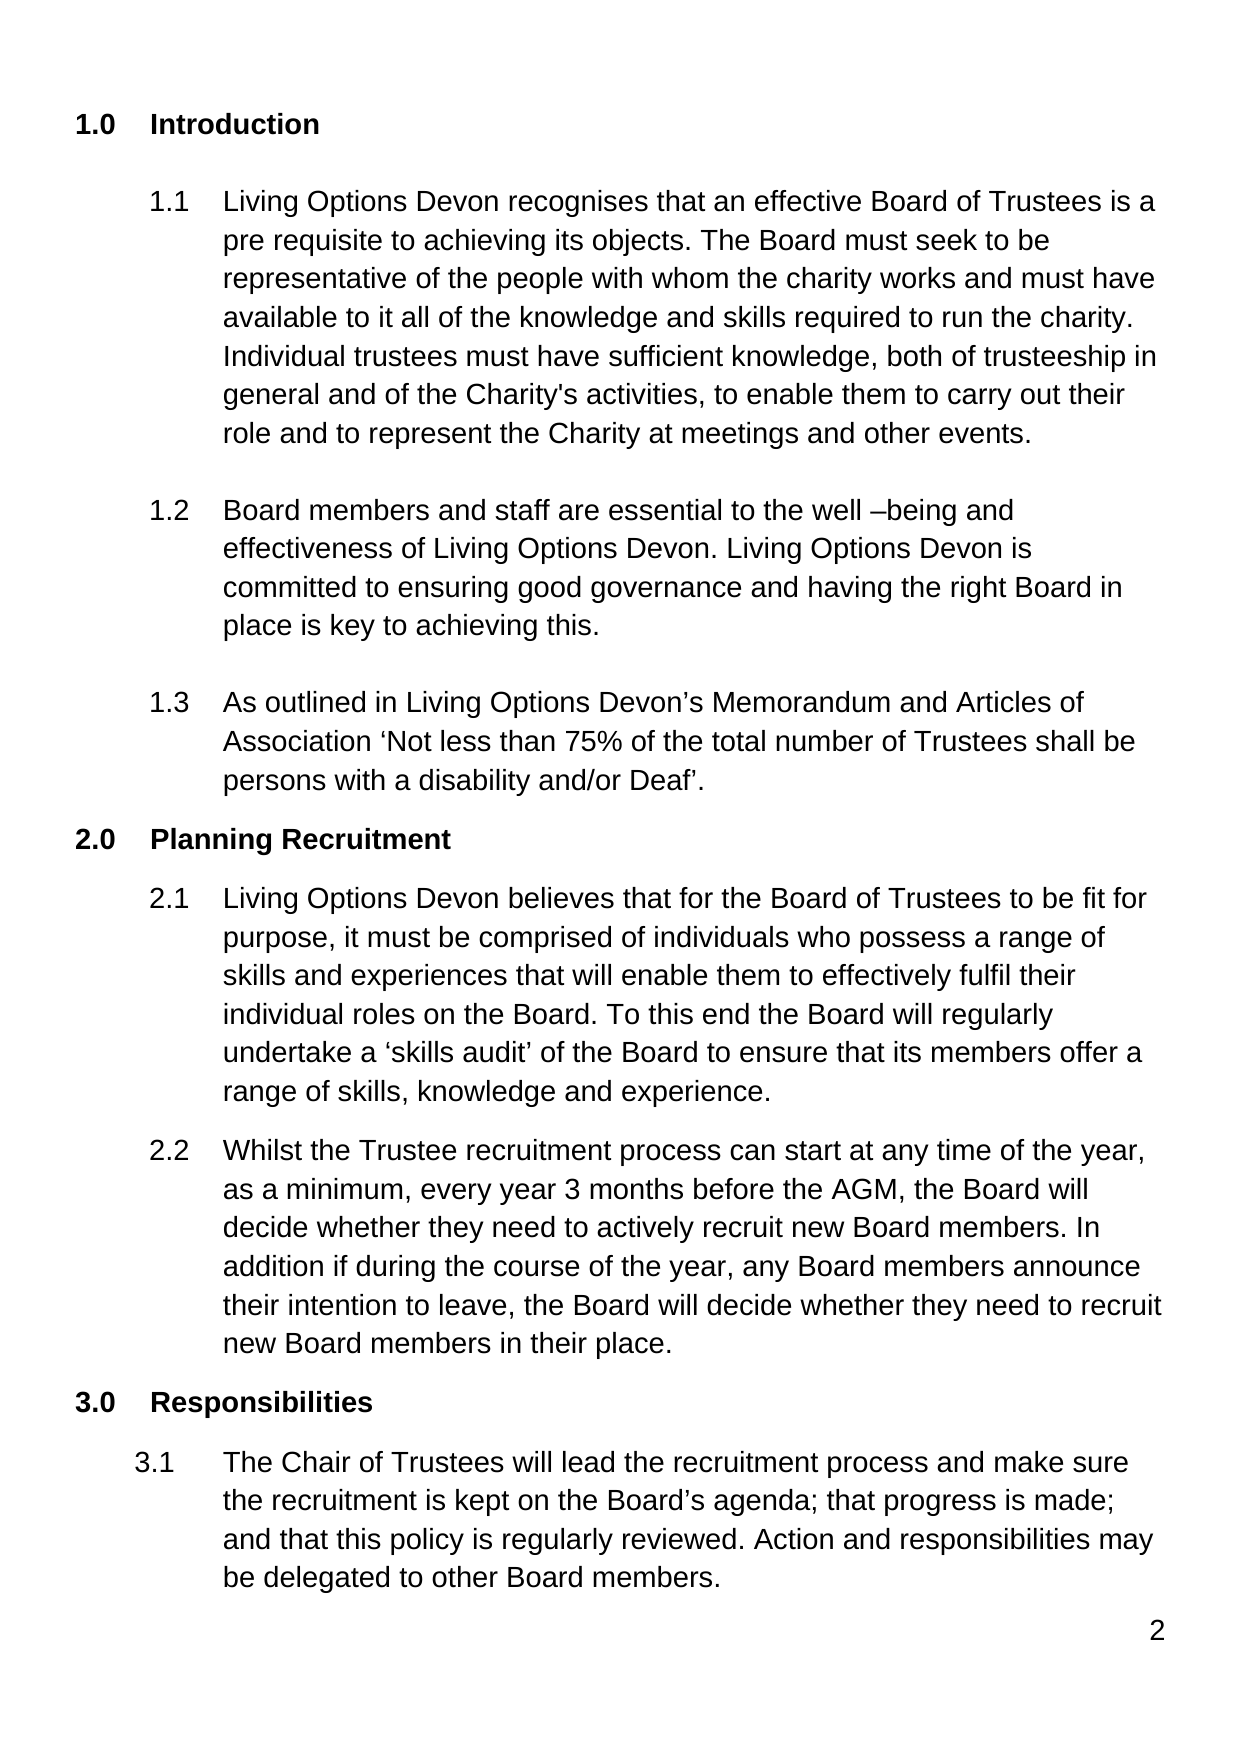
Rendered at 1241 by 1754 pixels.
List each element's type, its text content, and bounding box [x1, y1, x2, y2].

text 3.0 Responsibilities [75, 1385, 1165, 1419]
text 2.0 Planning Recruitment [75, 822, 1165, 855]
list As outlined in Living Options Devon’s Memorandum and Articles of Association ‘Not less than 75% of the total number of Trustees shall be persons with a disability and/or Deaf’. [149, 685, 1165, 796]
list Living Options Devon recognises that an effective Board of Trustees is a pre requisite to achieving its objects. The Board must seek to be representative of the people with whom the charity works and must have available to it all of the knowledge and skills required to run the charity. Individual trustees must have sufficient knowledge, both of trusteeship in general and of the Charity's activities, to enable them to carry out their role and to represent the Charity at meetings and other events. [149, 184, 1165, 488]
list Introduction [75, 107, 1165, 179]
text 3.1 The Chair of Trustees will lead the recruitment process and make sure the recruitment is kept on the Board’s agenda; that progress is made; and that this policy is regularly reviewed. Action and responsibilities may be delegated to other Board members. [134, 1445, 1165, 1594]
text 2.2 Whilst the Trustee recruitment process can start at any time of the year, as a minimum, every year 3 months before the AGM, the Board will decide whether they need to actively recruit new Board members. In addition if during the course of the year, any Board members announce their intention to leave, the Board will decide whether they need to recruit new Board members in their place. [149, 1133, 1165, 1359]
text 2.1 Living Options Devon believes that for the Board of Trustees to be fit for purpose, it must be comprised of individuals who possess a range of skills and experiences that will enable them to effectively fulfil their individual roles on the Board. To this end the Board will regularly undertake a ‘skills audit’ of the Board to ensure that its members offer a range of skills, knowledge and experience. [149, 881, 1165, 1107]
list Board members and staff are essential to the well –being and effectiveness of Living Options Devon. Living Options Devon is committed to ensuring good governance and having the right Board in place is key to achieving this. [149, 493, 1165, 642]
